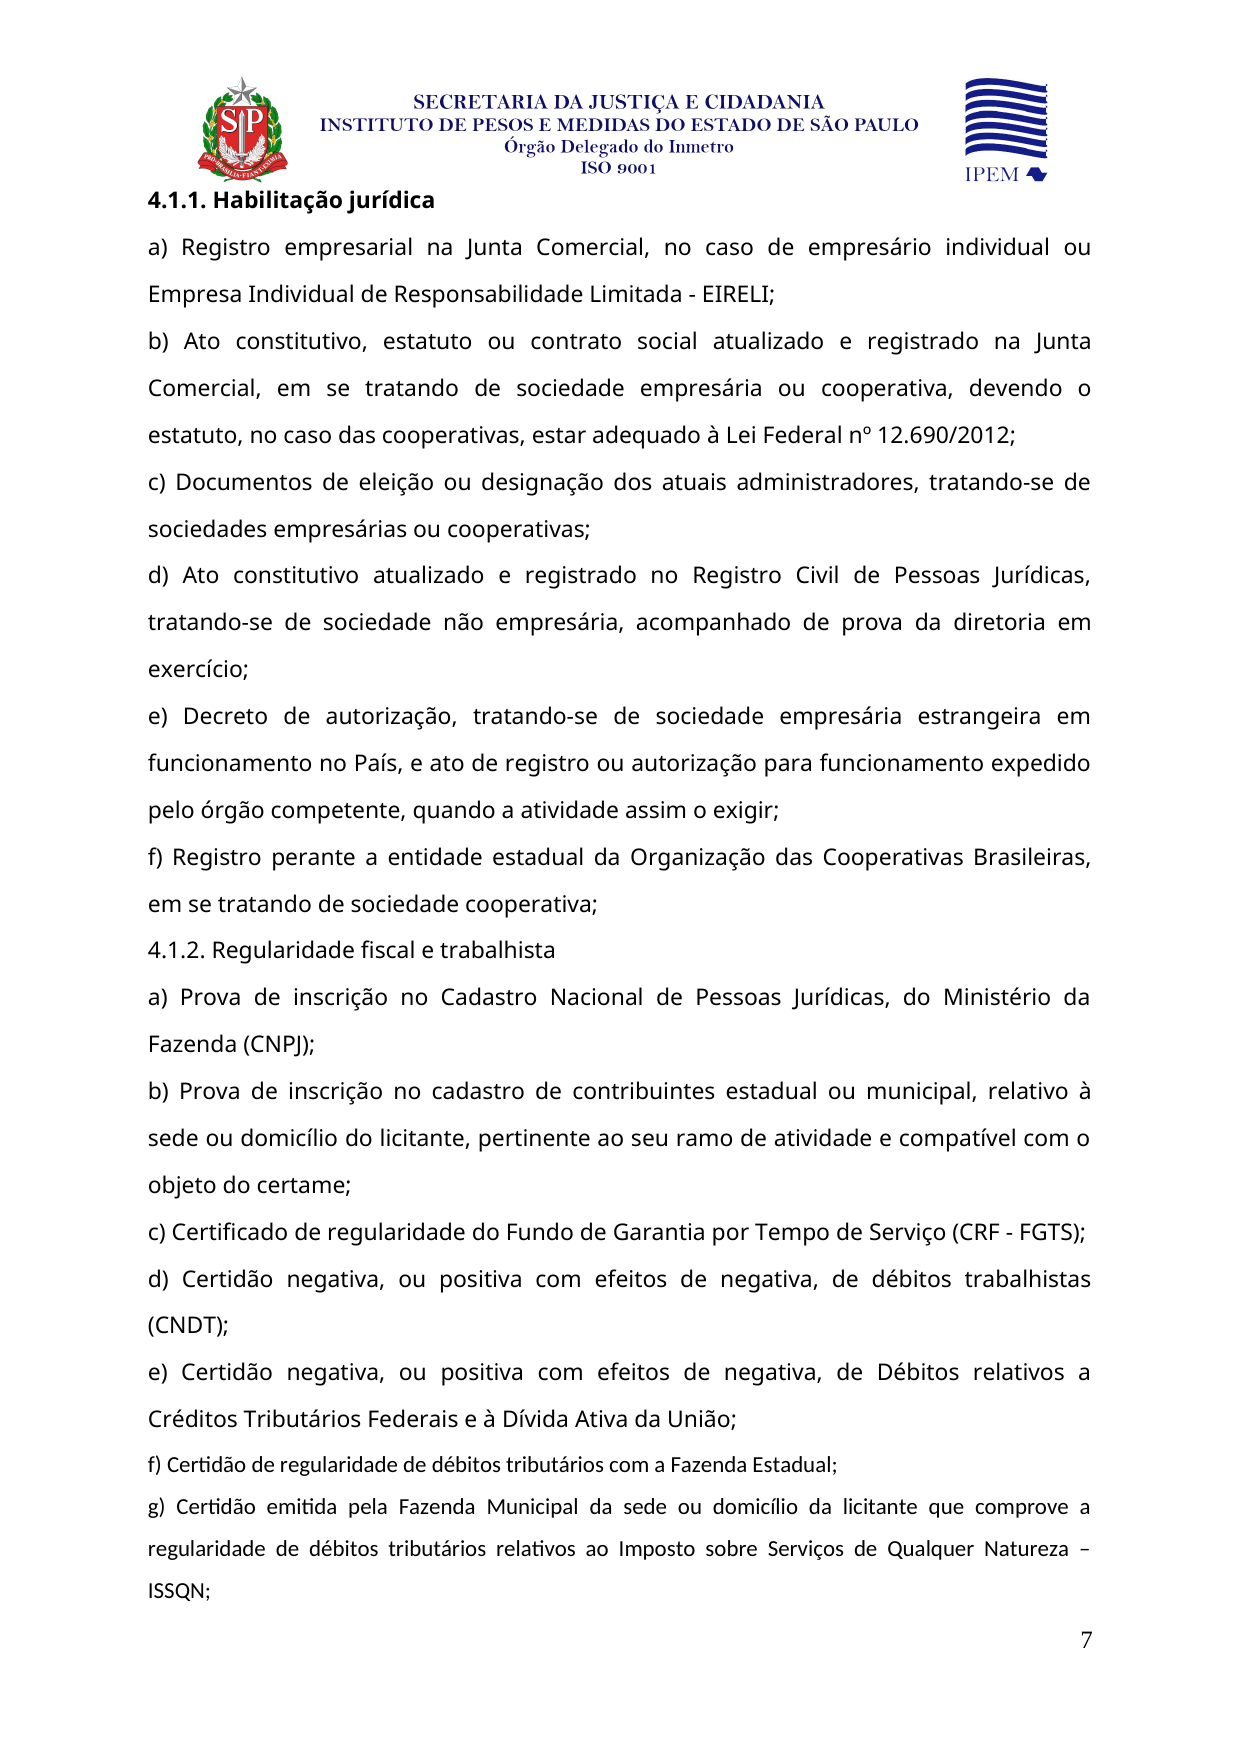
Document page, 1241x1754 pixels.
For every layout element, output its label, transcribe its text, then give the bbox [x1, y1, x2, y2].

text c) Certificado de regularidade do Fundo de Garantia por Tempo de Serviço (CRF - FGTS); [148, 1216, 1092, 1247]
text b) Ato constitutivo, estatuto ou contrato social atualizado e registrado na Junta Comercial, em se tratando de sociedade empresária ou cooperativa, devendo o estatuto, no caso das cooperativas, estar adequado à Lei Federal nº 12.690/2012; [148, 325, 1092, 450]
text a) Registro empresarial na Junta Comercial, no caso de empresário individual ou Empresa Individual de Responsabilidade Limitada - EIRELI; [148, 231, 1092, 309]
text e) Decreto de autorização, tratando-se de sociedade empresária estrangeira em funcionamento no País, e ato de registro ou autorização para funcionamento expedido pelo órgão competente, quando a atividade assim o exigir; [148, 700, 1092, 825]
picture [147, 75, 1093, 185]
subtitle 4.1.1. Habilitação jurídica [148, 185, 1092, 216]
text g) Certidão emitida pela Fazenda Municipal da sede ou domicílio da licitante que comprove a regularidade de débitos tributários relativos ao Imposto sobre Serviços de Qualquer Natureza – ISSQN; [148, 1492, 1092, 1604]
text d) Ato constitutivo atualizado e registrado no Registro Civil de Pessoas Jurídicas, tratando-se de sociedade não empresária, acompanhado de prova da diretoria em exercício; [148, 559, 1092, 684]
text 4.1.2. Regularidade fiscal e trabalhista [148, 934, 1092, 966]
text f) Certidão de regularidade de débitos tributários com a Fazenda Estadual; [148, 1450, 1092, 1478]
text a) Prova de inscrição no Cadastro Nacional de Pessoas Jurídicas, do Ministério da Fazenda (CNPJ); [148, 981, 1092, 1059]
text c) Documentos de eleição ou designação dos atuais administradores, tratando-se de sociedades empresárias ou cooperativas; [148, 466, 1092, 544]
text f) Registro perante a entidade estadual da Organização das Cooperativas Brasileiras, em se tratando de sociedade cooperativa; [148, 841, 1092, 919]
text d) Certidão negativa, ou positiva com efeitos de negativa, de débitos trabalhistas (CNDT); [148, 1262, 1092, 1341]
text e) Certidão negativa, ou positiva com efeitos de negativa, de Débitos relativos a Créditos Tributários Federais e à Dívida Ativa da União; [148, 1356, 1092, 1434]
text b) Prova de inscrição no cadastro de contribuintes estadual ou municipal, relativo à sede ou domicílio do licitante, pertinente ao seu ramo de atividade e compatível com o objeto do certame; [148, 1075, 1092, 1200]
